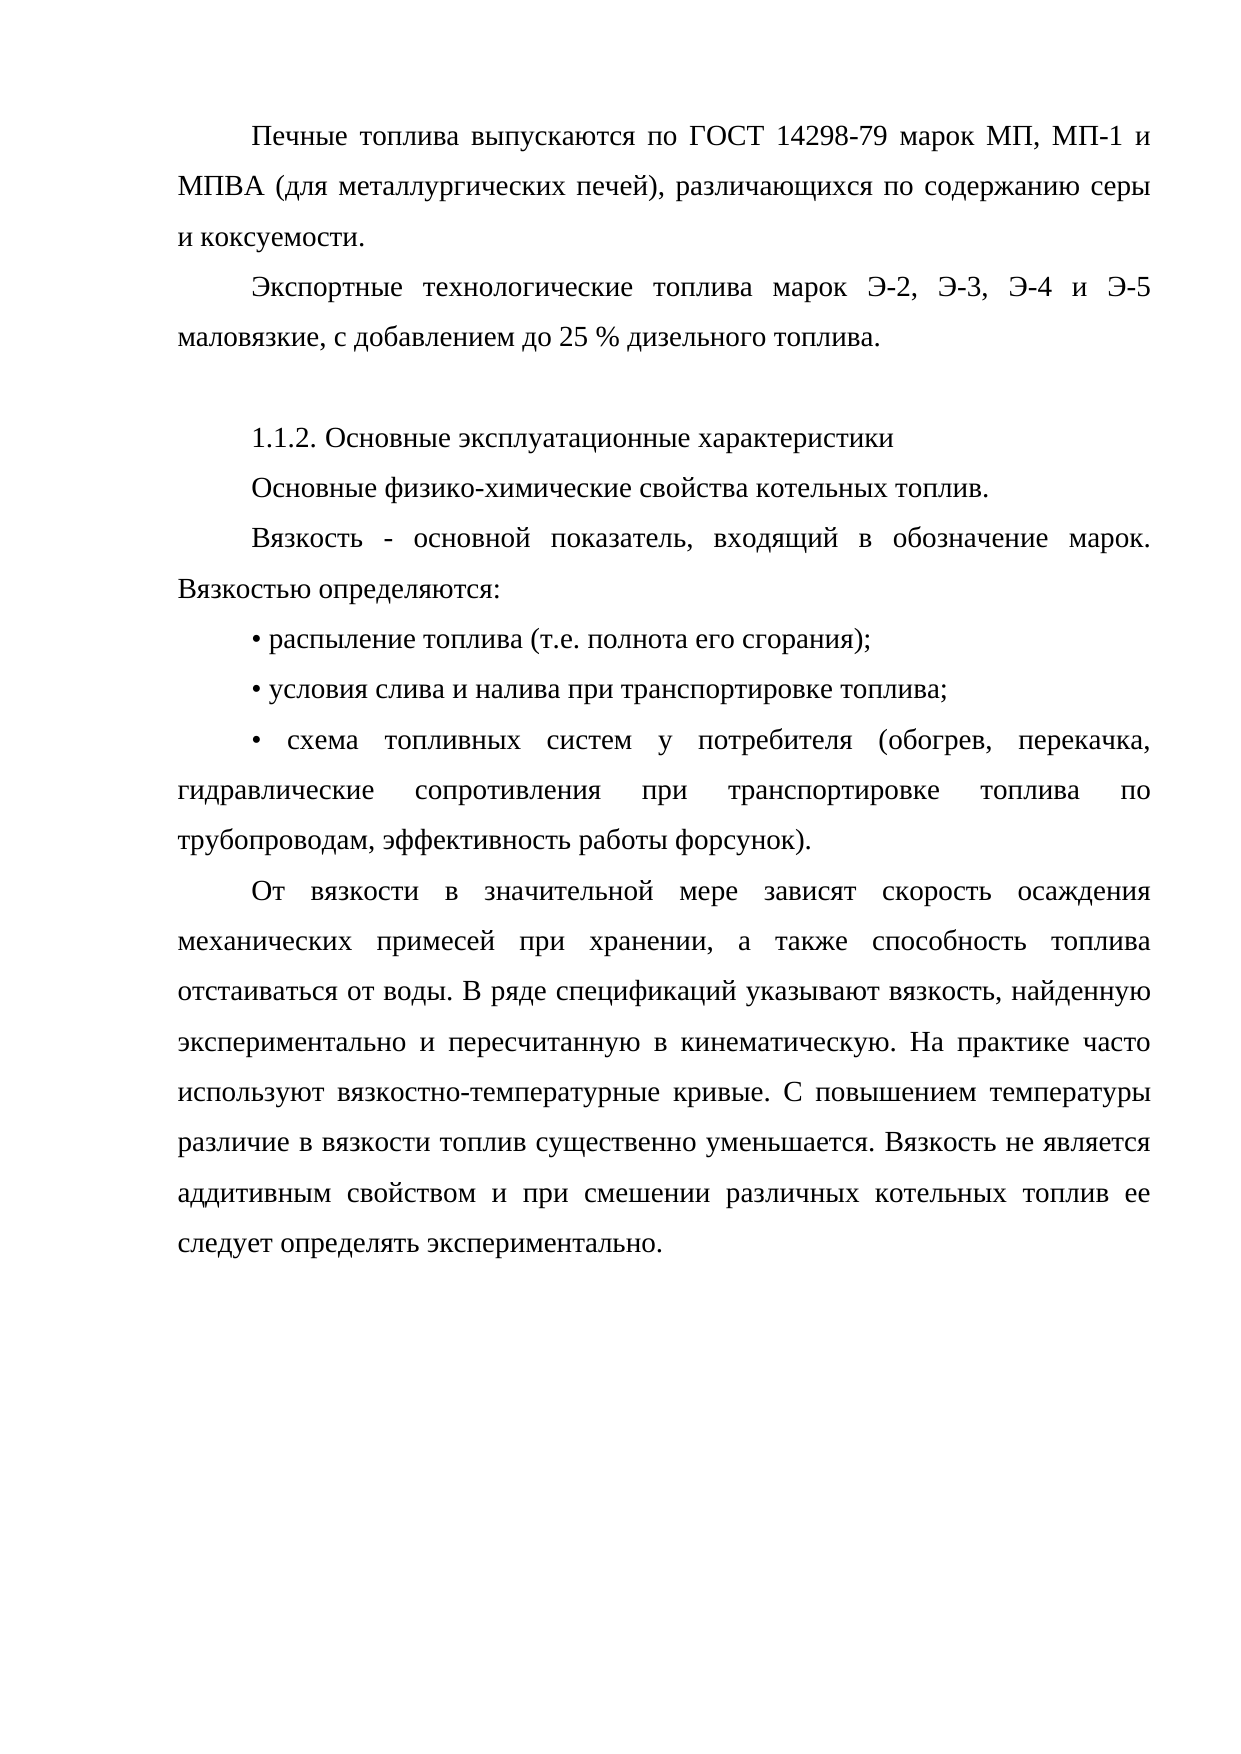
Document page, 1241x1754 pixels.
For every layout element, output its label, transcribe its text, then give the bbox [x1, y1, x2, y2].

text • распыление топлива (т.е. полнота его сгорания); [177, 621, 1152, 655]
text • схема топливных систем у потребителя (обогрев, перекачка, гидравлические сопротивления при транспортировке топлива по трубопроводам, эффективность работы форсунок). [177, 722, 1152, 856]
text Печные топлива выпускаются по ГОСТ 14298-79 марок МП, МП-1 и МПВА (для металлургических печей), различающихся по содержанию серы и коксуемости. [177, 118, 1152, 252]
text • условия слива и налива при транспортировке топлива; [177, 672, 1152, 705]
list Основные эксплуатационные характеристики [177, 420, 1152, 453]
text Экспортные технологические топлива марок Э-2, Э-3, Э-4 и Э-5 маловязкие, с добавлением до 25 % дизельного топлива. [177, 269, 1152, 353]
text Основные физико-химические свойства котельных топлив. [177, 470, 1152, 504]
text От вязкости в значительной мере зависят скорость осаждения механических примесей при хранении, а также способность топлива отстаиваться от воды. В ряде спецификаций указывают вязкость, найденную экспериментально и пересчитанную в кинематическую. На практике часто используют вязкостно-температурные кривые. С повышением температуры различие в вязкости топлив существенно уменьшается. Вязкость не является аддитивным свойством и при смешении различных котельных топлив ее следует определять экспериментально. [177, 873, 1152, 1258]
text Вязкость - основной показатель, входящий в обозначение марок. Вязкостью определяются: [177, 521, 1152, 604]
